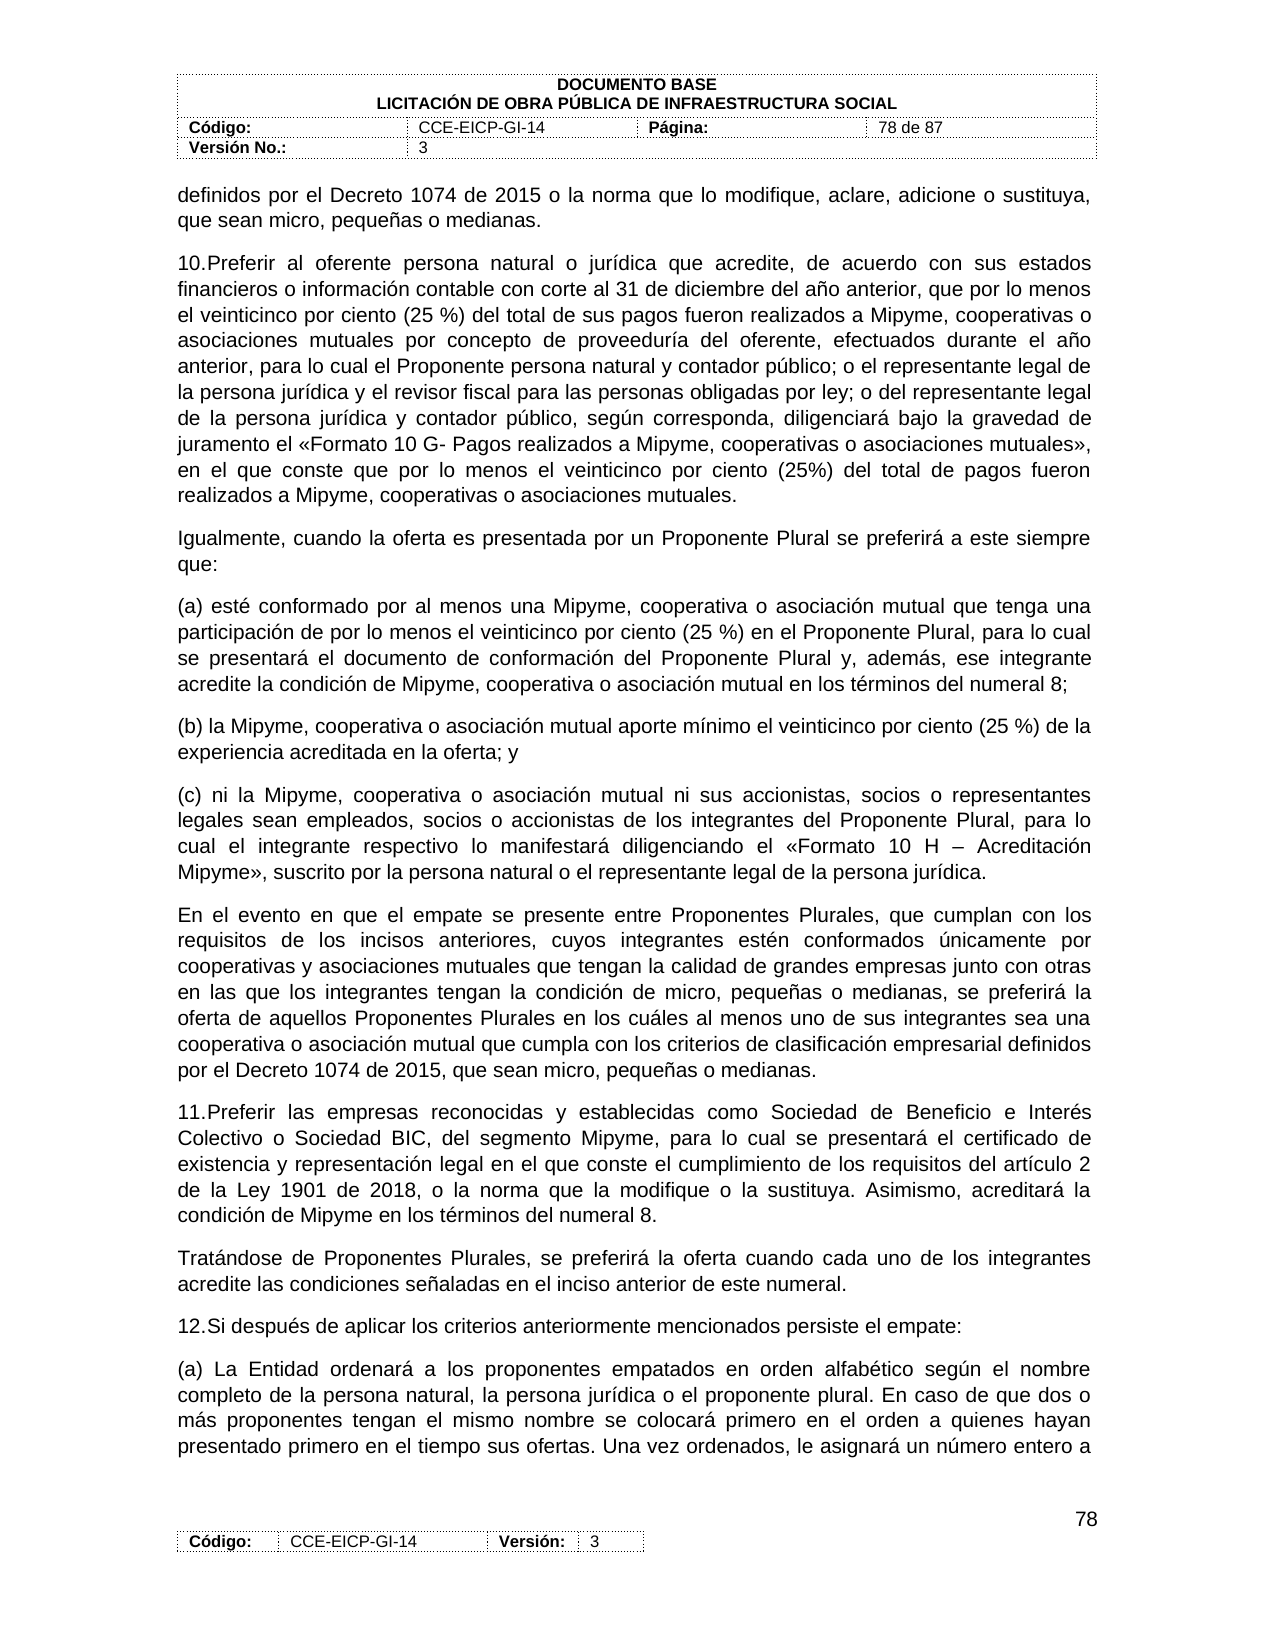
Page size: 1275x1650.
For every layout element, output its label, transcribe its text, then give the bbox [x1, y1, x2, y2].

list Si después de aplicar los criterios anteriormente mencionados persiste el empate: [177, 1314, 1093, 1338]
list Preferir las empresas reconocidas y establecidas como Sociedad de Beneficio e Interés Colectivo o Sociedad BIC, del segmento Mipyme, para lo cual se presentará el certificado de existencia y representación legal en el que conste el cumplimiento de los requisitos del artículo 2 de la Ley 1901 de 2018, o la norma que la modifique o la sustituya. Asimismo, acreditará la condición de Mipyme en los términos del numeral 8. [177, 1100, 1093, 1227]
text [177, 182, 1093, 232]
text (b) la Mipyme, cooperativa o asociación mutual aporte mínimo el veinticinco por ciento (25 %) de la experiencia acreditada en la oferta; y [177, 714, 1093, 764]
text (a) esté conformado por al menos una Mipyme, cooperativa o asociación mutual que tenga una participación de por lo menos el veinticinco por ciento (25 %) en el Proponente Plural, para lo cual se presentará el documento de conformación del Proponente Plural y, además, ese integrante acredite la condición de Mipyme, cooperativa o asociación mutual en los términos del numeral 8; [177, 594, 1093, 696]
list Preferir al oferente persona natural o jurídica que acredite, de acuerdo con sus estados financieros o información contable con corte al 31 de diciembre del año anterior, que por lo menos el veinticinco por ciento (25 %) del total de sus pagos fueron realizados a Mipyme, cooperativas o asociaciones mutuales por concepto de proveeduría del oferente, efectuados durante el año anterior, para lo cual el Proponente persona natural y contador público; o el representante legal de la persona jurídica y el revisor fiscal para las personas obligadas por ley; o del representante legal de la persona jurídica y contador público, según corresponda, diligenciará bajo la gravedad de juramento el «Formato 10 G- Pagos realizados a Mipyme, cooperativas o asociaciones mutuales», en el que conste que por lo menos el veinticinco por ciento (25%) del total de pagos fueron realizados a Mipyme, cooperativas o asociaciones mutuales. [177, 251, 1093, 507]
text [177, 1357, 1093, 1458]
text Igualmente, cuando la oferta es presentada por un Proponente Plural se preferirá a este siempre que: [177, 526, 1093, 576]
text (c) ni la Mipyme, cooperativa o asociación mutual ni sus accionistas, socios o representantes legales sean empleados, socios o accionistas de los integrantes del Proponente Plural, para lo cual el integrante respectivo lo manifestará diligenciando el «Formato 10 H – Acreditación Mipyme», suscrito por la persona natural o el representante legal de la persona jurídica. [177, 782, 1093, 884]
text Tratándose de Proponentes Plurales, se preferirá la oferta cuando cada uno de los integrantes acredite las condiciones señaladas en el inciso anterior de este numeral. [177, 1246, 1093, 1296]
text En el evento en que el empate se presente entre Proponentes Plurales, que cumplan con los requisitos de los incisos anteriores, cuyos integrantes estén conformados únicamente por cooperativas y asociaciones mutuales que tengan la calidad de grandes empresas junto con otras en las que los integrantes tengan la condición de micro, pequeñas o medianas, se preferirá la oferta de aquellos Proponentes Plurales en los cuáles al menos uno de sus integrantes sea una cooperativa o asociación mutual que cumpla con los criterios de clasificación empresarial definidos por el Decreto 1074 de 2015, que sean micro, pequeñas o medianas. [177, 902, 1093, 1081]
